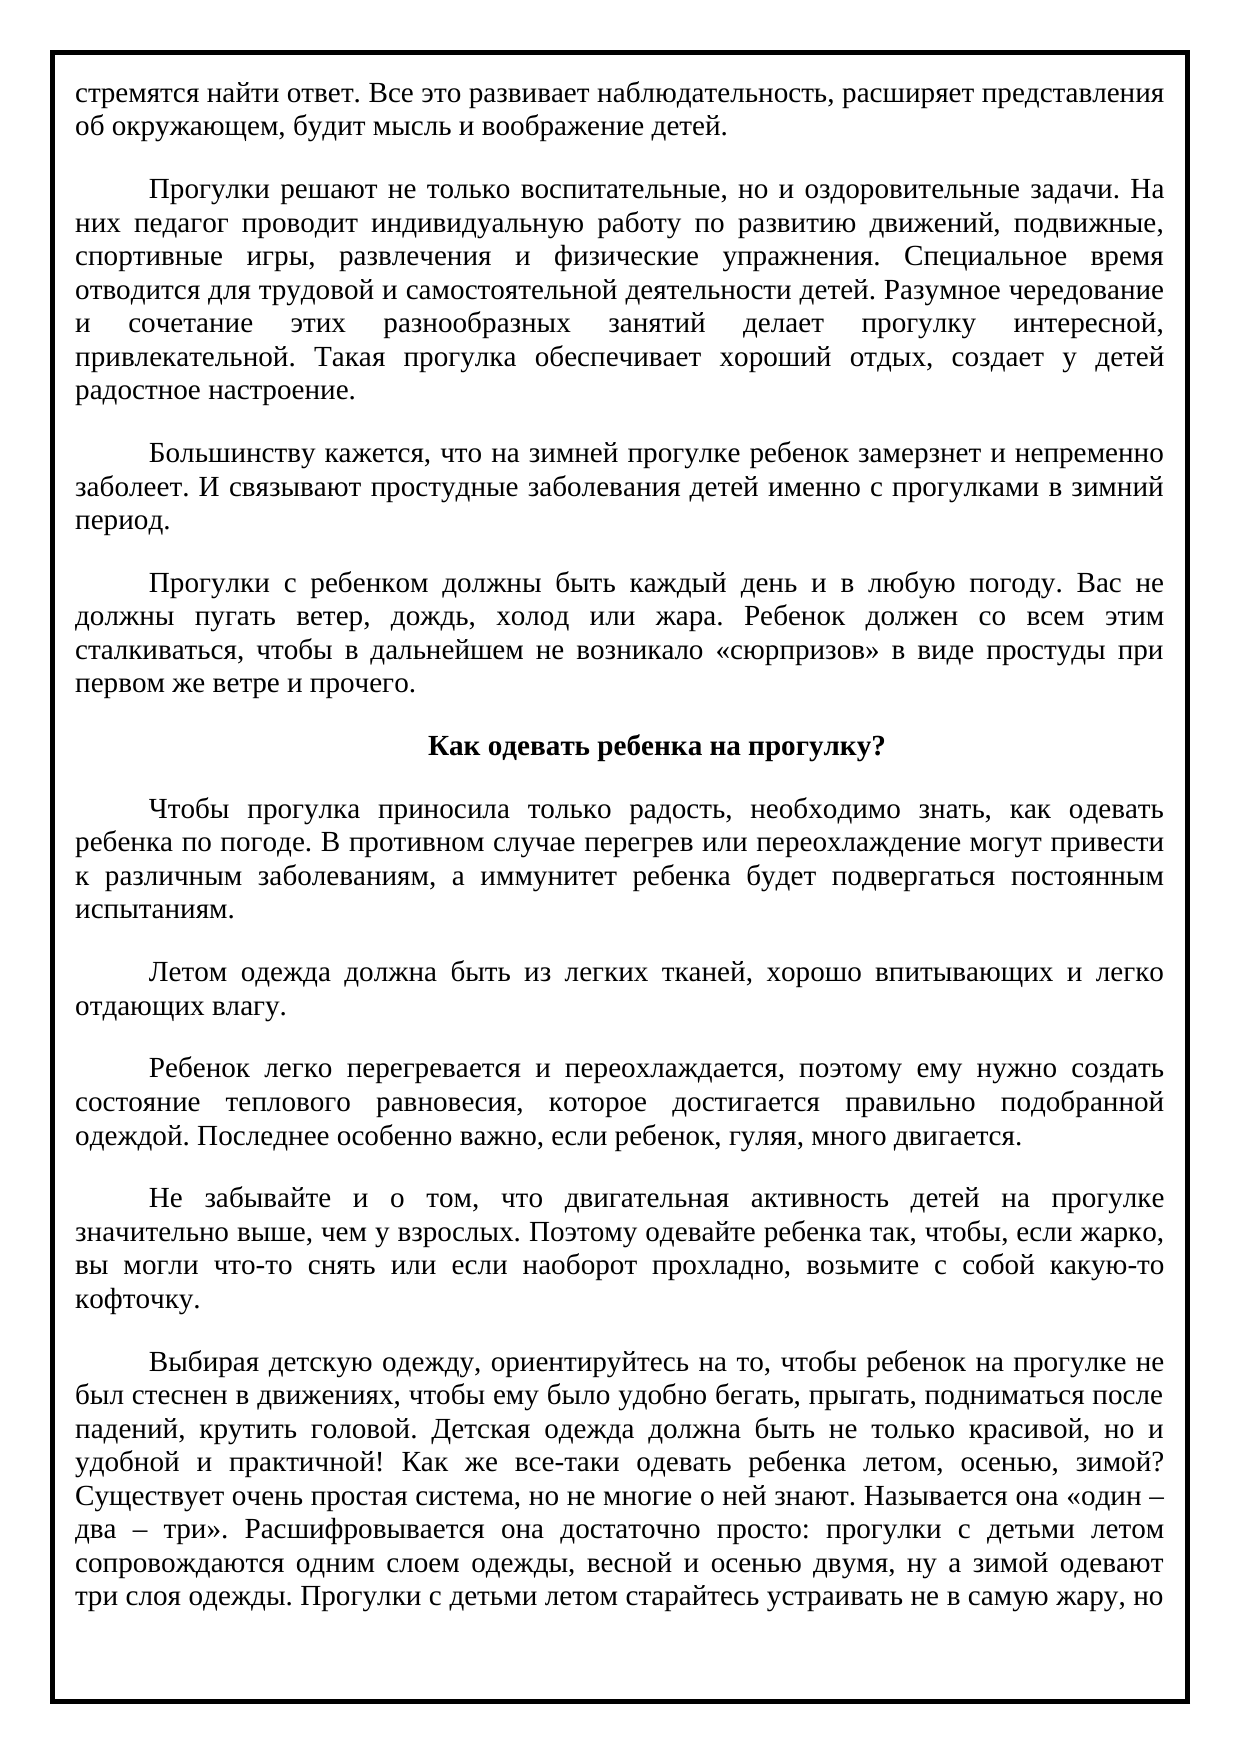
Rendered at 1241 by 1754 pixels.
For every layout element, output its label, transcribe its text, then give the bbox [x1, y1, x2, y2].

text Прогулки решают не только воспитательные, но и оздоровительные задачи. На них педагог проводит индивидуальную работу по развитию движений, подвижные, спортивные игры, развлечения и физические упражнения. Специальное время отводится для трудовой и самостоятельной деятельности детей. Разумное чередование и сочетание этих разнообразных занятий делает прогулку интересной, привлекательной. Такая прогулка обеспечивает хороший отдых, создает у детей радостное настроение. [75, 171, 1165, 406]
text Ребенок легко перегревается и переохлаждается, поэтому ему нужно создать состояние теплового равновесия, которое достигается правильно подобранной одеждой. Последнее особенно важно, если ребенок, гуляя, много двигается. [75, 1051, 1165, 1151]
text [75, 75, 1165, 142]
text Летом одежда должна быть из легких тканей, хорошо впитывающих и легко отдающих влагу. [75, 954, 1165, 1021]
text Прогулки с ребенком должны быть каждый день и в любую погоду. Вас не должны пугать ветер, дождь, холод или жара. Ребенок должен со всем этим сталкиваться, чтобы в дальнейшем не возникало «сюрпризов» в виде простуды при первом же ветре и прочего. [75, 565, 1165, 699]
text Не забывайте и о том, что двигательная активность детей на прогулке значительно выше, чем у взрослых. Поэтому одевайте ребенка так, чтобы, если жарко, вы могли что-то снять или если наоборот прохладно, возьмите с собой какую-то кофточку. [75, 1180, 1165, 1314]
text Как одевать ребенка на прогулку? [75, 728, 1165, 762]
text Большинству кажется, что на зимней прогулке ребенок замерзнет и непременно заболеет. И связывают простудные заболевания детей именно с прогулками в зимний период. [75, 435, 1165, 536]
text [75, 1344, 1165, 1612]
text Чтобы прогулка приносила только радость, необходимо знать, как одевать ребенка по погоде. В противном случае перегрев или переохлаждение могут привести к различным заболеваниям, а иммунитет ребенка будет подвергаться постоянным испытаниям. [75, 791, 1165, 925]
